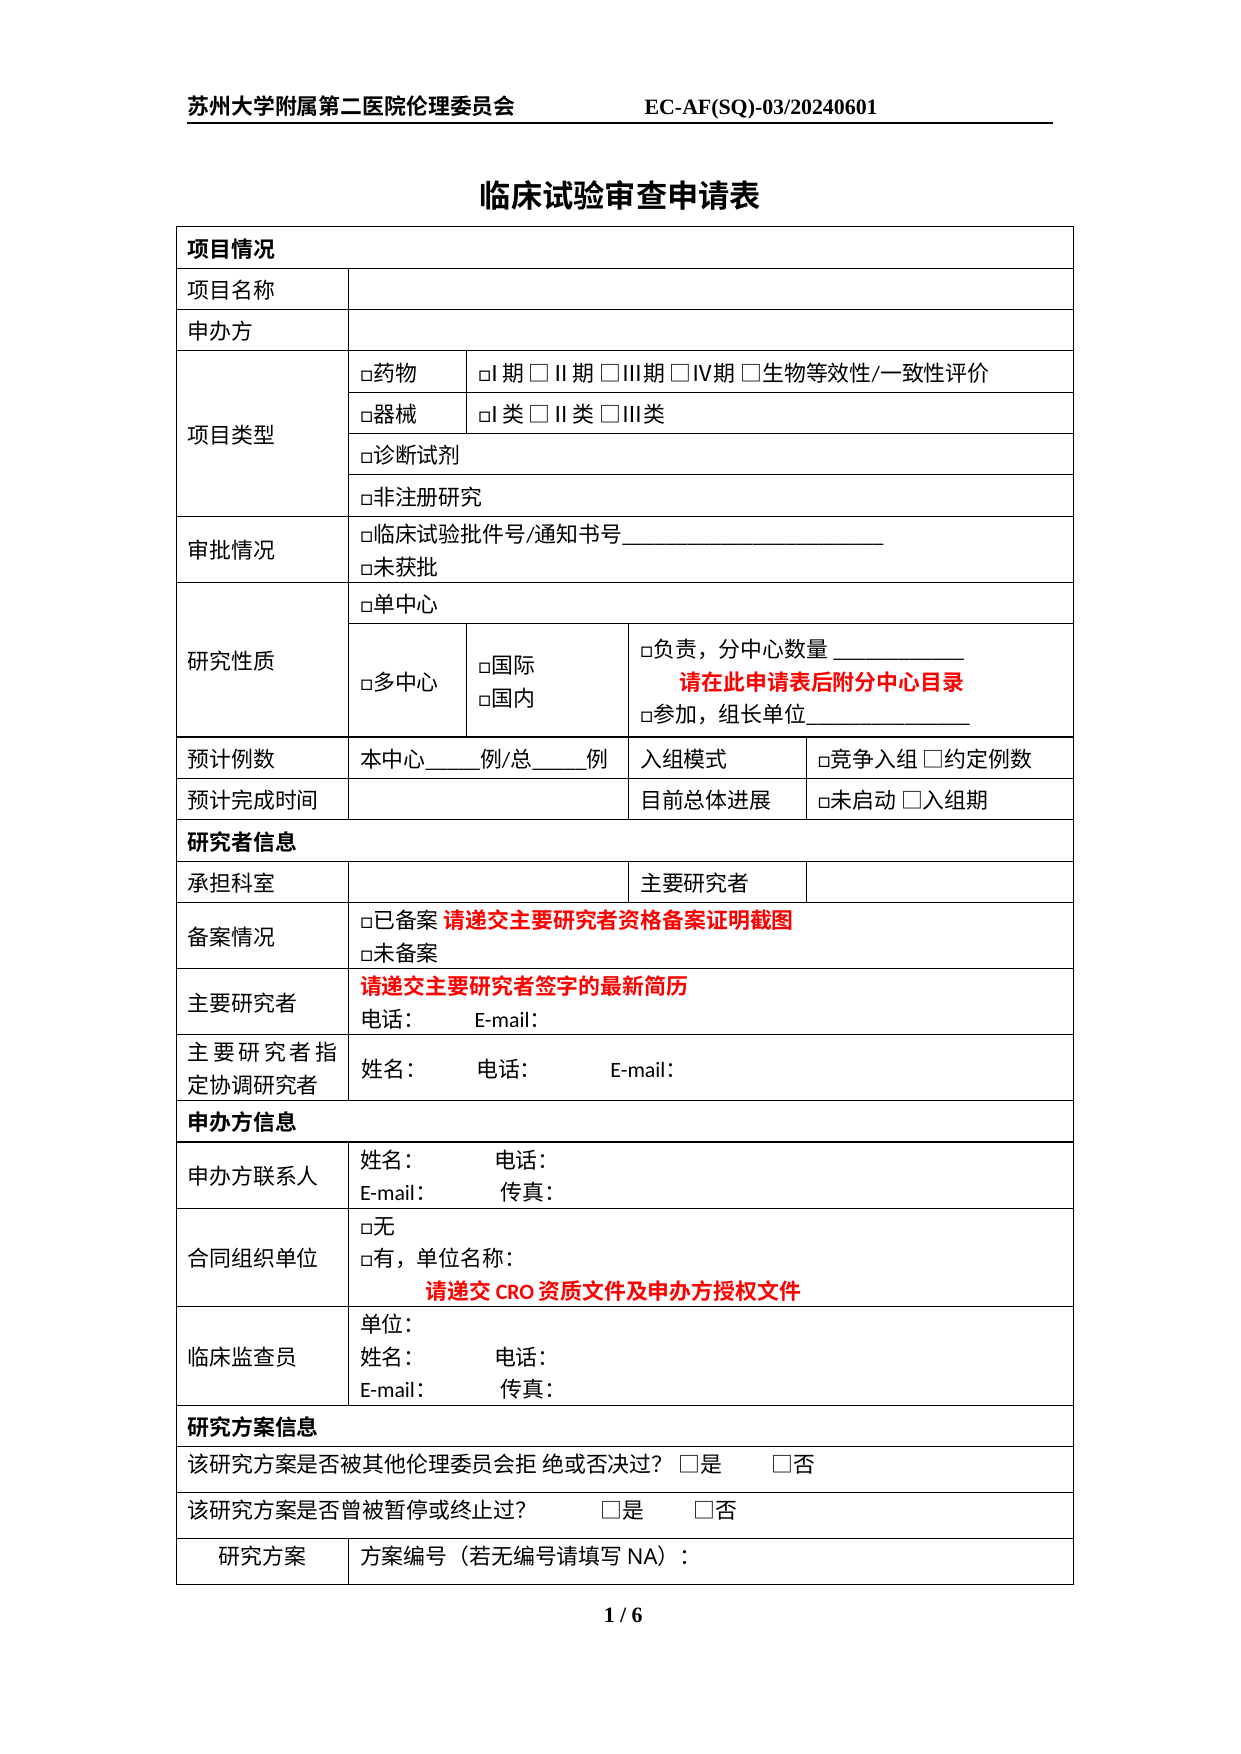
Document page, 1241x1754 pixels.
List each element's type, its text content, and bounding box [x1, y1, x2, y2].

table_cell 预计例数 [177, 738, 348, 778]
table_cell □已备案 请递交主要研究者资格备案证明截图 □未备案 [349, 903, 1073, 968]
table_cell 姓名： 电话： E-mail： [349, 1035, 1073, 1100]
table_cell [807, 862, 1073, 902]
text 临床试验审查申请表 [187, 161, 1053, 226]
table_cell [349, 310, 1073, 350]
table_cell 本中心_____例/总_____例 [349, 738, 628, 778]
table_cell □临床试验批件号/通知书号________________________ □未获批 [349, 517, 1073, 582]
table_cell 主要研究者 [629, 862, 806, 902]
table_cell 申办方联系人 [177, 1143, 348, 1207]
table_cell 主要研究者 [177, 969, 348, 1034]
table_cell [349, 862, 628, 902]
table_cell □Ⅰ期 □Ⅱ期 □Ⅲ期 □Ⅳ期 □生物等效性/一致性评价 [467, 351, 1073, 392]
table_cell 研究者信息 [177, 820, 1073, 861]
table_cell 合同组织单位 [177, 1209, 348, 1306]
table_cell 申办方信息 [177, 1101, 1073, 1141]
table_cell □负责，分中心数量 ____________ 请在此申请表后附分中心目录 □参加，组长单位_______________ [629, 624, 1073, 736]
table_cell 临床监查员 [177, 1307, 348, 1404]
table_cell [349, 269, 1073, 309]
table_cell □未启动 □入组期 [807, 779, 1073, 819]
table_cell 单位： 姓名： 电话： E-mail： 传真： [349, 1307, 1073, 1404]
table_cell □单中心 [349, 583, 1073, 623]
table_cell □药物 [349, 351, 466, 392]
table_cell 项目名称 [177, 269, 348, 309]
table_cell 承担科室 [177, 862, 348, 902]
table_cell □国际 □国内 [467, 624, 628, 736]
table_cell □竞争入组 □约定例数 [807, 738, 1073, 778]
table_cell [349, 779, 628, 819]
table_cell 申办方 [177, 310, 348, 350]
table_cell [349, 1539, 1073, 1584]
table_cell 研究性质 [177, 583, 348, 736]
table_cell □多中心 [349, 624, 466, 736]
table_cell □Ⅰ类 □Ⅱ类 □Ⅲ类 [467, 393, 1073, 433]
table_cell □非注册研究 [349, 475, 1073, 516]
table_cell 项目类型 [177, 351, 348, 516]
table_cell 预计完成时间 [177, 779, 348, 819]
table_cell □无 □有，单位名称： 请递交CRO资质文件及申办方授权文件 [349, 1209, 1073, 1306]
table_cell □器械 [349, 393, 466, 433]
table_cell 目前总体进展 [629, 779, 806, 819]
table_header 项目情况 [177, 227, 1073, 268]
table_cell 审批情况 [177, 517, 348, 582]
table_cell 请递交主要研究者签字的最新简历 电话： E-mail： [349, 969, 1073, 1034]
table_cell 该研究方案是否曾被暂停或终止过？ □是 □否 [177, 1493, 1073, 1538]
table_cell 研究方案 [177, 1539, 348, 1584]
table_cell 研究方案信息 [177, 1406, 1073, 1446]
table_cell □诊断试剂 [349, 434, 1073, 474]
table_cell 该研究方案是否被其他伦理委员会拒 绝或否决过？ □是 □否 [177, 1447, 1073, 1492]
table_cell 姓名： 电话： E-mail： 传真： [349, 1143, 1073, 1207]
table_cell 主要研究者指定协调研究者 [177, 1035, 348, 1100]
table_cell 备案情况 [177, 903, 348, 968]
table_cell 入组模式 [629, 738, 806, 778]
